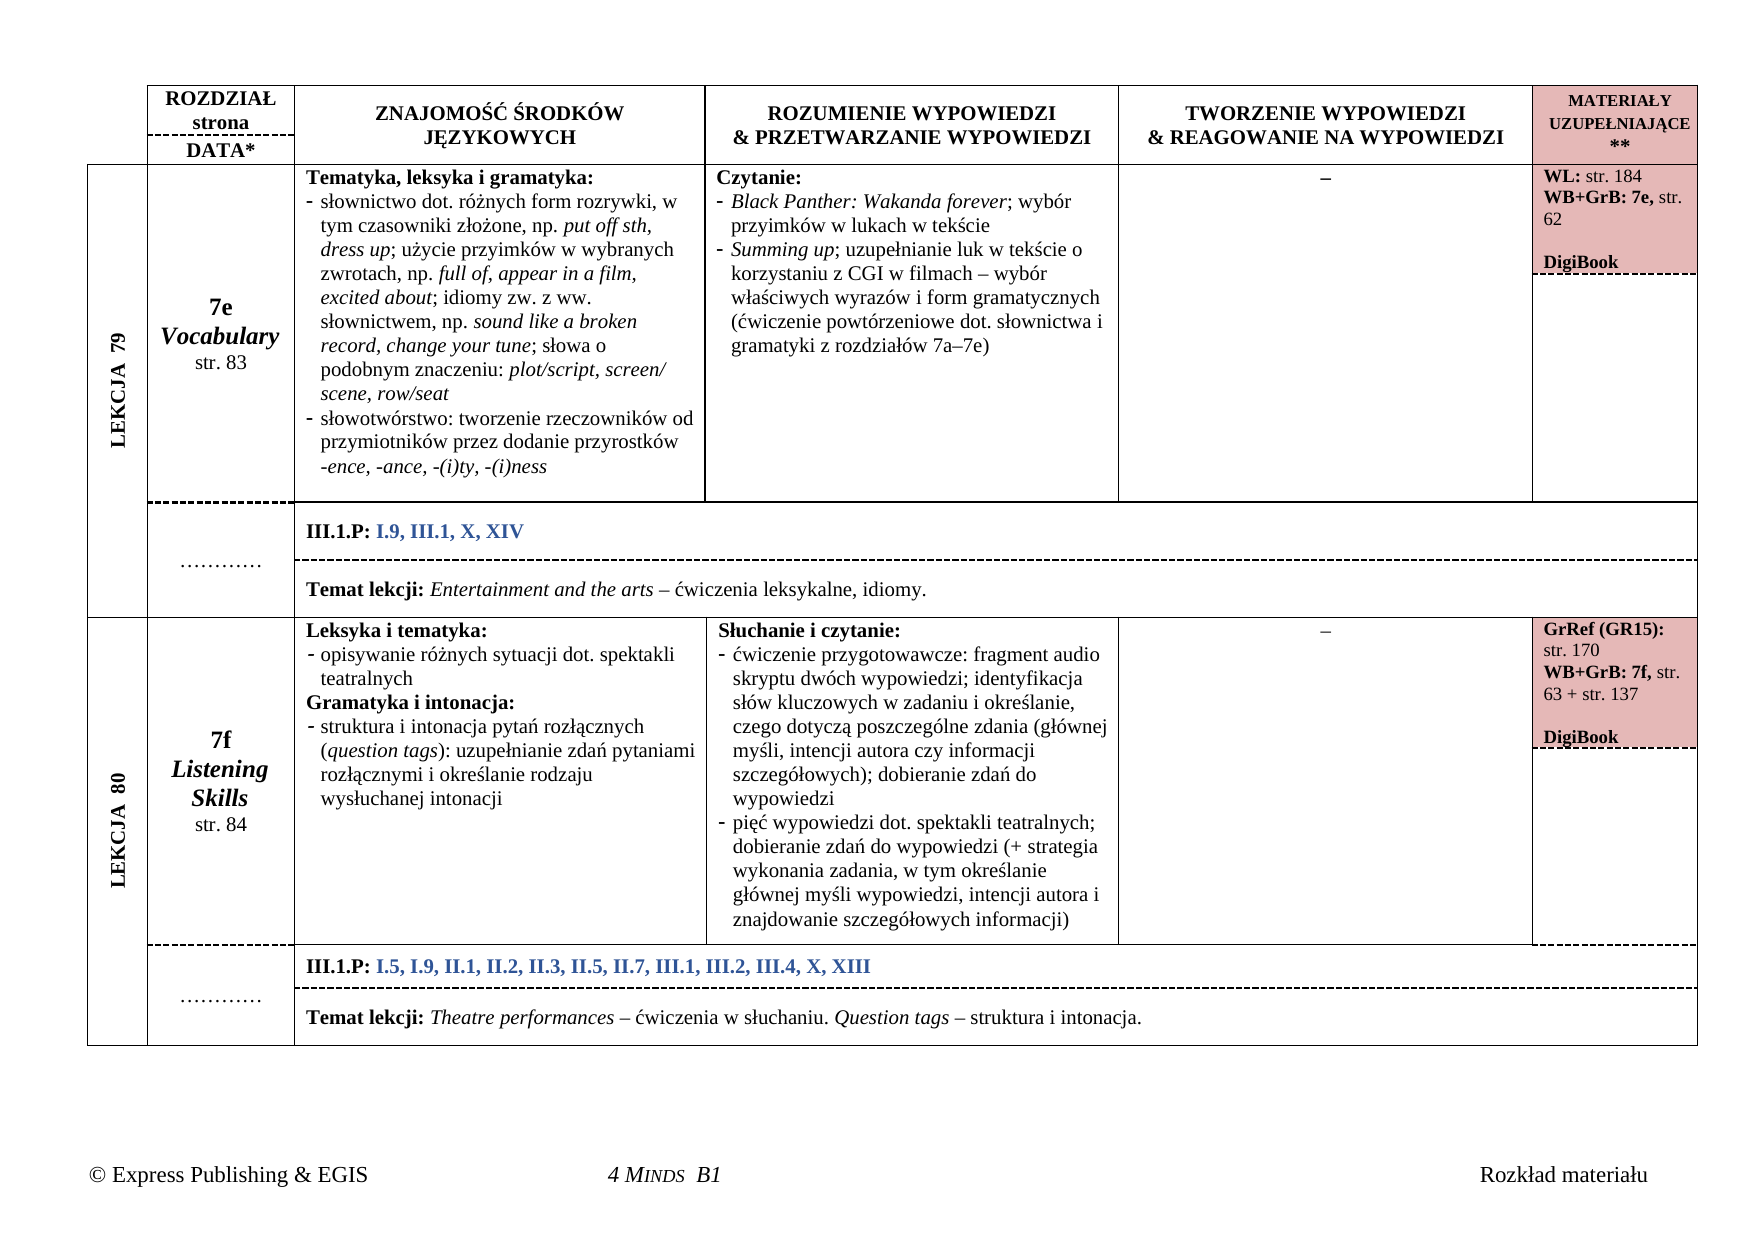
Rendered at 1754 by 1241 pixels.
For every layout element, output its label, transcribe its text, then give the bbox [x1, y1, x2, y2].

table_cell [1533, 747, 1697, 944]
table_cell ………… [148, 501, 294, 617]
table_cell 7f Listening Skills str. 84 [148, 618, 294, 944]
table_header ZNAJOMOŚĆ ŚRODKÓW JĘZYKOWYCH [295, 86, 704, 164]
table_cell Leksyka i tematyka: opisywanie różnych sytuacji dot. spektakli teatralnych Gramatyka i intonacja: struktura i intonacja pytań rozłącznych (question tags): uzupełnianie zdań pytaniami rozłącznymi i określanie rodzaju wysłuchanej intonacji [295, 618, 706, 944]
table_header MATERIAŁY UZUPEŁNIAJĄCE ** [1533, 86, 1697, 164]
table_cell WL: str. 184 WB+GrB: 7e, str. 62 DigiBook [1533, 165, 1697, 273]
table_header ROZUMIENIE WYPOWIEDZI & PRZETWARZANIE WYPOWIEDZI [706, 86, 1118, 164]
table_cell DATA* [148, 134, 294, 164]
table_cell ………… [148, 944, 294, 1045]
table_header ROZDZIAŁ strona [148, 86, 294, 134]
table_cell III.1.P: I.5, I.9, II.1, II.2, II.3, II.5, II.7, III.1, III.2, III.4, X, XIII [295, 944, 1697, 987]
table_cell Tematyka, leksyka i gramatyka: słownictwo dot. różnych form rozrywki, w tym czasowniki złożone, np. put off sth, dress up; użycie przyimków w wybranych zwrotach, np. full of, appear in a film, excited about; idiomy zw. z ww. słownictwem, np. sound like a broken record, change your tune; słowa o podobnym znaczeniu: plot/script, screen/ scene, row/seat słowotwórstwo: tworzenie rzeczowników od przymiotników przez dodanie przyrostków -ence, -ance, -(i)ty, -(i)ness [295, 165, 704, 501]
table_cell – [1119, 618, 1532, 944]
table_cell III.1.P: I.9, III.1, X, XIV [295, 503, 1697, 559]
table_cell LEKCJA 79 [88, 165, 147, 617]
table_cell [1533, 273, 1697, 501]
table_cell Czytanie: Black Panther: Wakanda forever; wybór przyimków w lukach w tekście Summing up; uzupełnianie luk w tekście o korzystaniu z CGI w filmach – wybór właściwych wyrazów i form gramatycznych (ćwiczenie powtórzeniowe dot. słownictwa i gramatyki z rozdziałów 7a–7e) [706, 165, 1118, 501]
table_header TWORZENIE WYPOWIEDZI & REAGOWANIE NA WYPOWIEDZI [1119, 86, 1532, 164]
table_cell Temat lekcji: Entertainment and the arts – ćwiczenia leksykalne, idiomy. [295, 559, 1697, 617]
table_cell 7e Vocabulary str. 83 [148, 165, 294, 501]
table_cell LEKCJA 80 [88, 618, 147, 1045]
table_cell GrRef (GR15): str. 170 WB+GrB: 7f, str. 63 + str. 137 DigiBook [1533, 618, 1697, 747]
table_cell Słuchanie i czytanie: ćwiczenie przygotowawcze: fragment audio skryptu dwóch wypowiedzi; identyfikacja słów kluczowych w zadaniu i określanie, czego dotyczą poszczególne zdania (głównej myśli, intencji autora czy informacji szczegółowych); dobieranie zdań do wypowiedzi pięć wypowiedzi dot. spektakli teatralnych; dobieranie zdań do wypowiedzi (+ strategia wykonania zadania, w tym określanie głównej myśli wypowiedzi, intencji autora i znajdowanie szczegółowych informacji) [707, 618, 1118, 944]
table_cell – [1119, 165, 1532, 501]
table_cell Temat lekcji: Theatre performances – ćwiczenia w słuchaniu. Question tags – struktura i intonacja. [295, 987, 1697, 1045]
